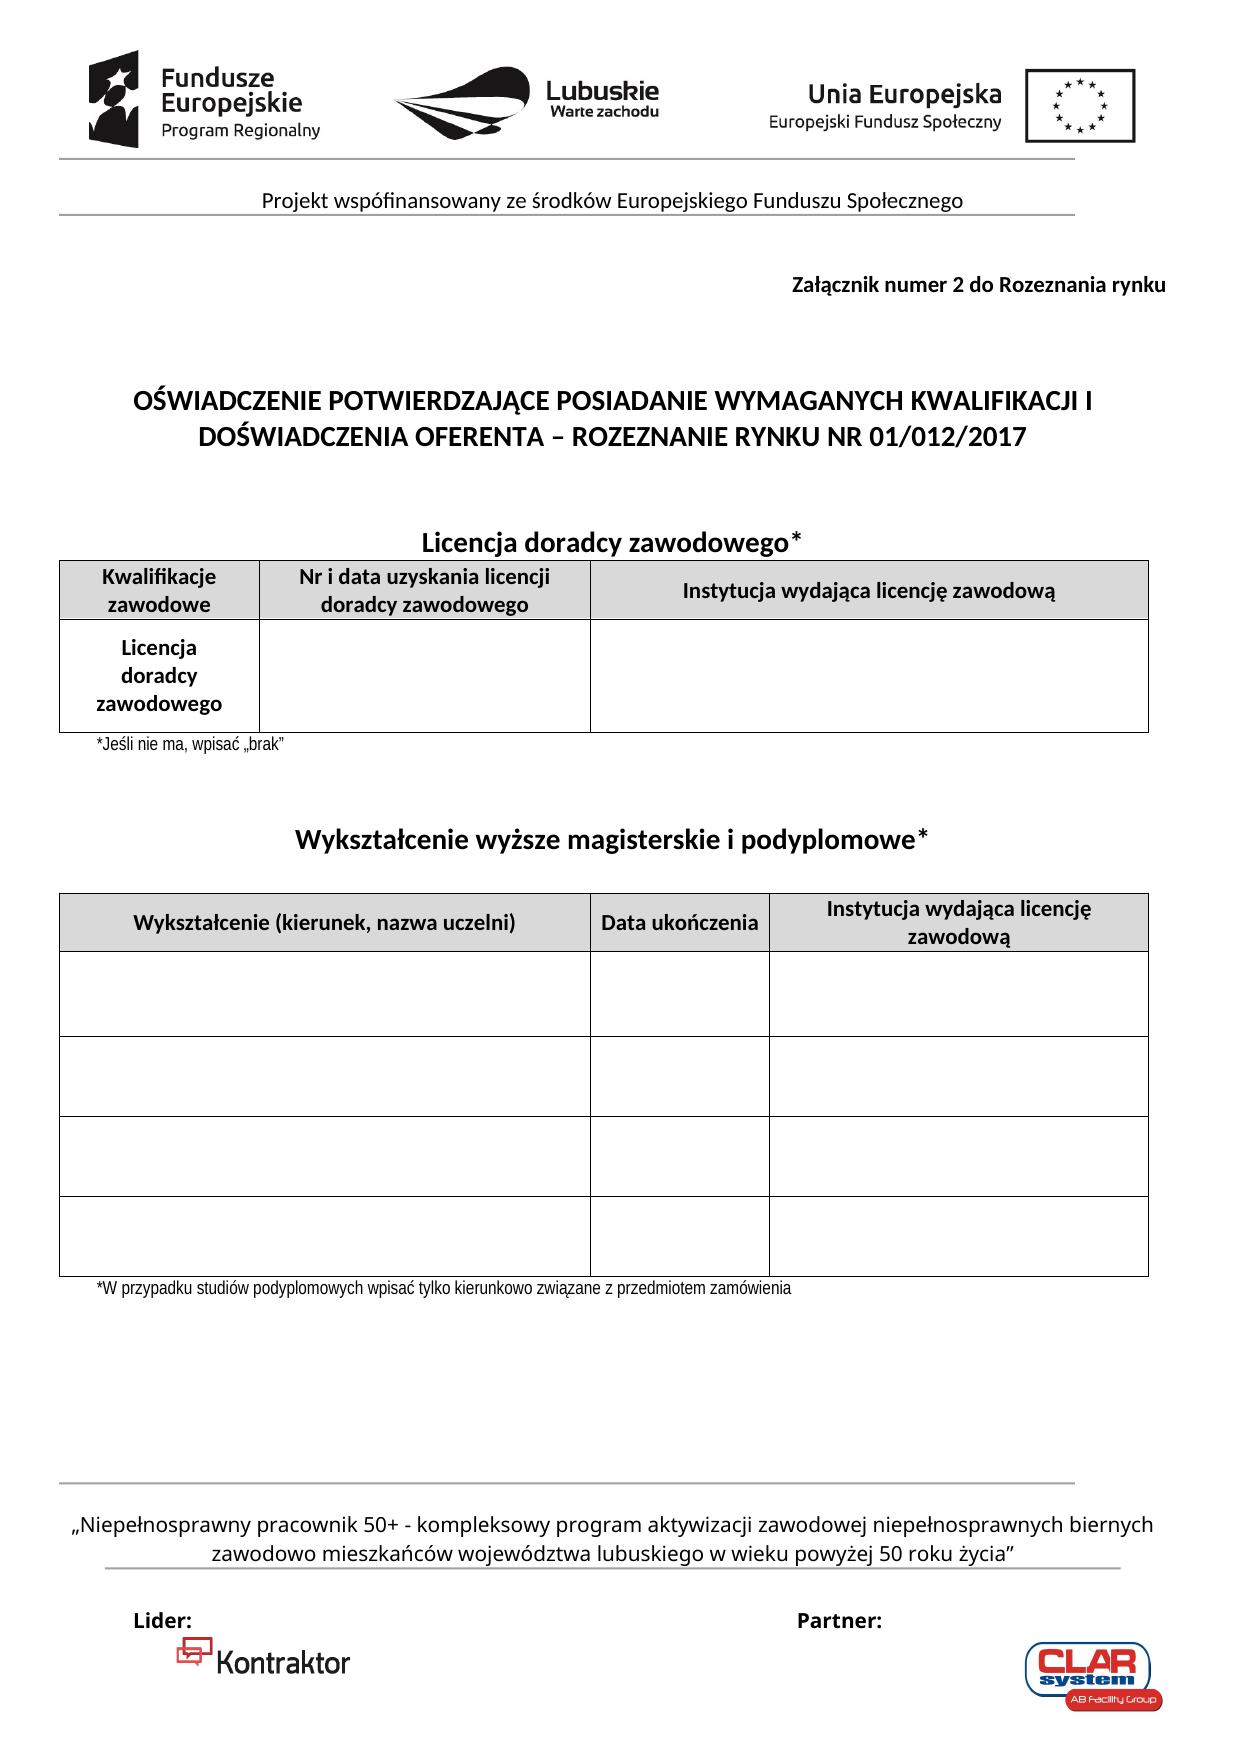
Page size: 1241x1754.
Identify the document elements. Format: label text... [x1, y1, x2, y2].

table_cell [260, 620, 590, 732]
table_cell [60, 1037, 590, 1116]
text *W przypadku studiów podyplomowych wpisać tylko kierunkowo związane z przedmiotem zamówienia [97, 1277, 1167, 1299]
table_cell Licencja doradcy zawodowego [60, 620, 259, 732]
table_cell [591, 1037, 769, 1116]
table_header Nr i data uzyskania licencji doradcy zawodowego [260, 561, 590, 618]
picture [1020, 1637, 1167, 1716]
table_header Instytucja wydająca licencję zawodową [591, 561, 1148, 618]
table_cell [591, 1117, 769, 1196]
picture [176, 1637, 351, 1687]
table_cell [60, 952, 590, 1036]
table_header Wykształcenie (kierunek, nazwa uczelni) [60, 894, 590, 951]
table_cell [770, 1037, 1148, 1116]
text Wykształcenie wyższe magisterskie i podyplomowe* [59, 821, 1167, 857]
table_cell [591, 952, 769, 1036]
table_cell [770, 952, 1148, 1036]
table_header Kwalifikacje zawodowe [60, 561, 259, 618]
table_header Data ukończenia [591, 894, 769, 951]
text Załącznik numer 2 do Rozeznania rynku [59, 270, 1167, 298]
text *Jeśli nie ma, wpisać „brak” [97, 733, 1167, 754]
table_cell [770, 1197, 1148, 1276]
table_cell [60, 1197, 590, 1276]
text OŚWIADCZENIE POTWIERDZAJĄCE POSIADANIE WYMAGANYCH KWALIFIKACJI I DOŚWIADCZENIA OFERENTA – ROZEZNANIE RYNKU NR 01/012/2017 [59, 382, 1167, 453]
table_cell [770, 1117, 1148, 1196]
table_cell [60, 1117, 590, 1196]
text Licencja doradcy zawodowego* [59, 524, 1167, 560]
table_header Instytucja wydająca licencję zawodową [770, 894, 1148, 951]
table_cell [591, 1197, 769, 1276]
picture [89, 50, 1137, 148]
table_cell [591, 620, 1148, 732]
